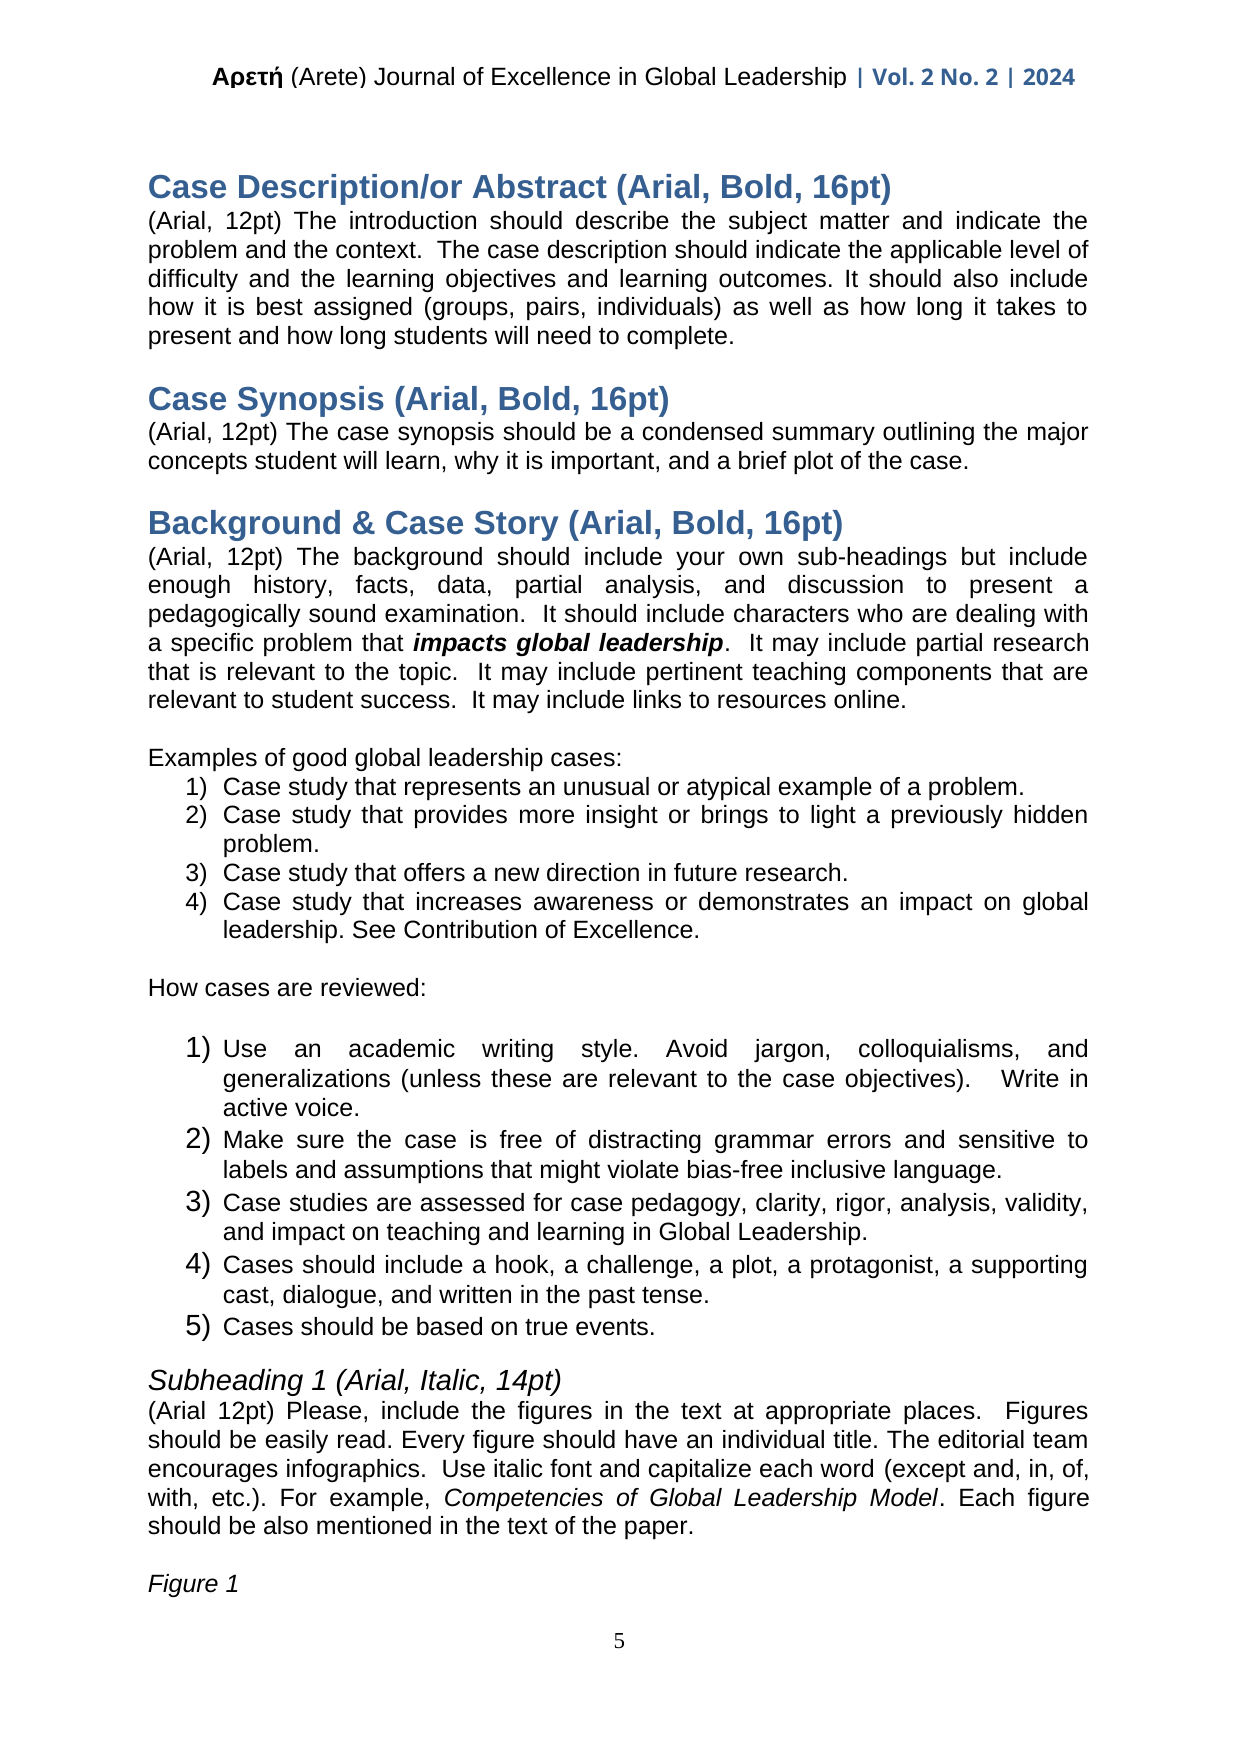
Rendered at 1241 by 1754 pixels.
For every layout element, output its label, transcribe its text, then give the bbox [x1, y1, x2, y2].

list Case study that represents an unusual or atypical example of a problem. [185, 772, 1090, 800]
list Make sure the case is free of distracting grammar errors and sensitive to labels and assumptions that might violate bias-free inclusive language. [185, 1121, 1090, 1184]
text Background & Case Story (Arial, Bold, 16pt) [148, 503, 1090, 542]
subtitle Case Description/or Abstract (Arial, Bold, 16pt) [148, 168, 1090, 206]
text Examples of good global leadership cases: [148, 743, 1090, 772]
list Case study that offers a new direction in future research. [185, 858, 1090, 887]
list Cases should include a hook, a challenge, a plot, a protagonist, a supporting cast, dialogue, and written in the past tense. [185, 1246, 1090, 1308]
list Case studies are assessed for case pedagogy, clarity, rigor, analysis, validity, and impact on teaching and learning in Global Leadership. [185, 1184, 1090, 1246]
list Case study that provides more insight or brings to light a previously hidden problem. [185, 800, 1090, 858]
text Figure 1 [148, 1569, 1090, 1597]
text (Arial, 12pt) The background should include your own sub-headings but include enough history, facts, data, partial analysis, and discussion to present a pedagogically sound examination. It should include characters who are dealing with a specific problem that impacts global leadership. It may include partial research that is relevant to the topic. It may include pertinent teaching components that are relevant to student success. It may include links to resources online. [148, 542, 1090, 714]
list Use an academic writing style. Avoid jargon, colloquialisms, and generalizations (unless these are relevant to the case objectives). Write in active voice. [185, 1030, 1090, 1121]
text Case Synopsis (Arial, Bold, 16pt) [148, 378, 1090, 417]
list Cases should be based on true events. [185, 1308, 1090, 1342]
subtitle Subheading 1 (Arial, Italic, 14pt) [148, 1363, 1090, 1396]
text How cases are reviewed: [148, 973, 1090, 1002]
text (Arial, 12pt) The case synopsis should be a condensed summary outlining the major concepts student will learn, why it is important, and a brief plot of the case. [148, 417, 1090, 474]
text (Arial, 12pt) The introduction should describe the subject matter and indicate the problem and the context. The case description should indicate the applicable level of difficulty and the learning objectives and learning outcomes. It should also include how it is best assigned (groups, pairs, individuals) as well as how long it takes to present and how long students will need to complete. [148, 206, 1090, 350]
text (Arial 12pt) Please, include the figures in the text at appropriate places. Figures should be easily read. Every figure should have an individual title. The editorial team encourages infographics. Use italic font and capitalize each word (except and, in, of, with, etc.). For example, Competencies of Global Leadership Model. Each figure should be also mentioned in the text of the paper. [148, 1396, 1090, 1540]
list Case study that increases awareness or demonstrates an impact on global leadership. See Contribution of Excellence. [185, 887, 1090, 944]
